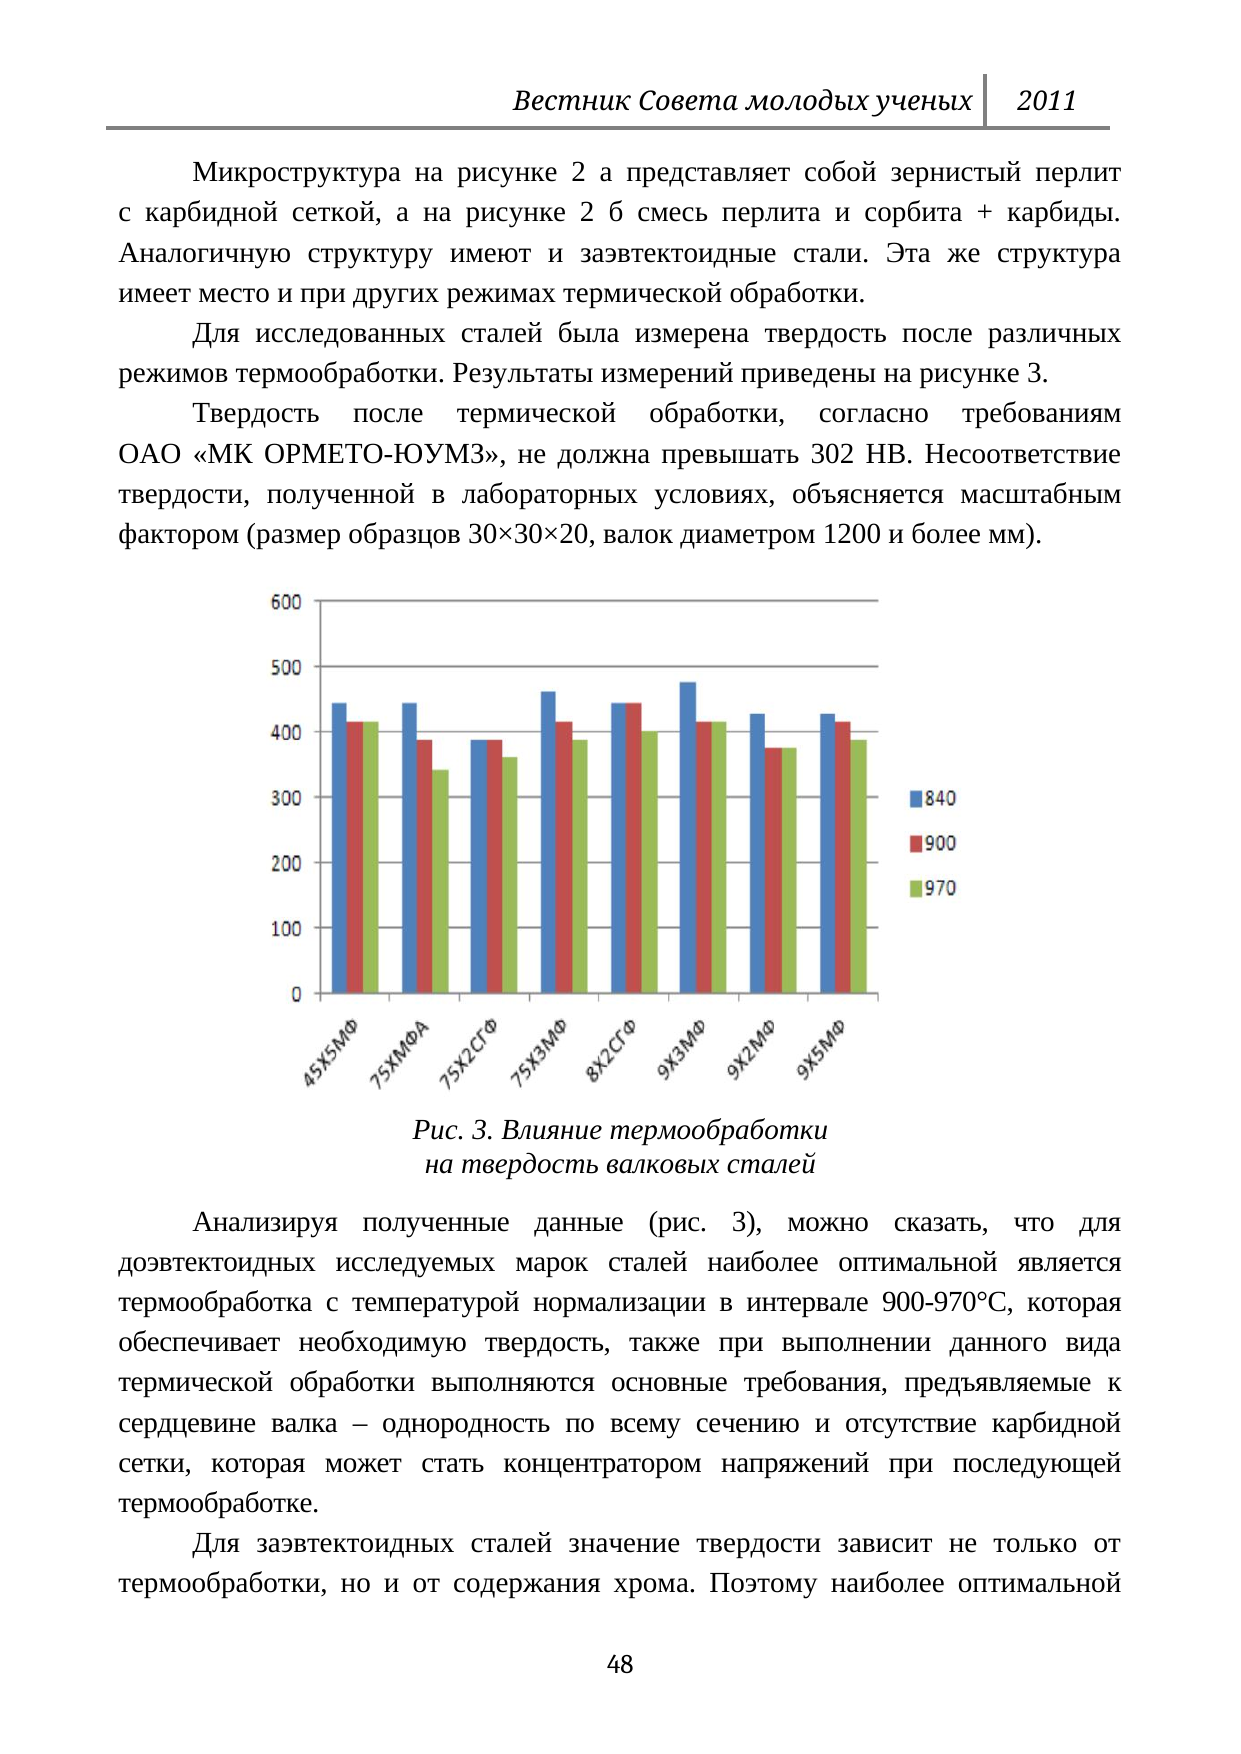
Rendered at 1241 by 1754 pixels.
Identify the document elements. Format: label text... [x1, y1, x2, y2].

picture [265, 585, 975, 1098]
text Анализируя полученные данные (рис. 3), можно сказать, что для доэвтектоидных исследуемых марок сталей наиболее оптимальной является термообработка с температурой нормализации в интервале 900-970°С, которая обеспечивает необходимую твердость, также при выполнении данного вида термической обработки выполняются основные требования, предъявляемые к сердцевине валка – однородность по всему сечению и отсутствие карбидной сетки, которая может стать концентратором напряжений при последующей термообработке. [118, 1204, 1122, 1519]
text Твердость после термической обработки, согласно требованиям ОАО «МК ОРМЕТО-ЮУМЗ», не должна превышать 302 НВ. Несоответствие твердости, полученной в лабораторных условиях, объясняется масштабным фактором (размер образцов 30×30×20, валок диаметром 1200 и более мм). [118, 396, 1122, 550]
text Для исследованных сталей была измерена твердость после различных режимов термообработки. Результаты измерений приведены на рисунке 3. [118, 315, 1122, 389]
text на твердость валковых сталей [118, 1146, 1122, 1179]
text Микроструктура на рисунке 2 а представляет собой зернистый перлит с карбидной сеткой, а на рисунке 2 б смесь перлита и сорбита + карбиды. Аналогичную структуру имеют и заэвтектоидные стали. Эта же структура имеет место и при других режимах термической обработки. [118, 154, 1122, 308]
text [118, 1525, 1122, 1599]
text Рис. 3. Влияние термообработки [118, 1112, 1122, 1146]
